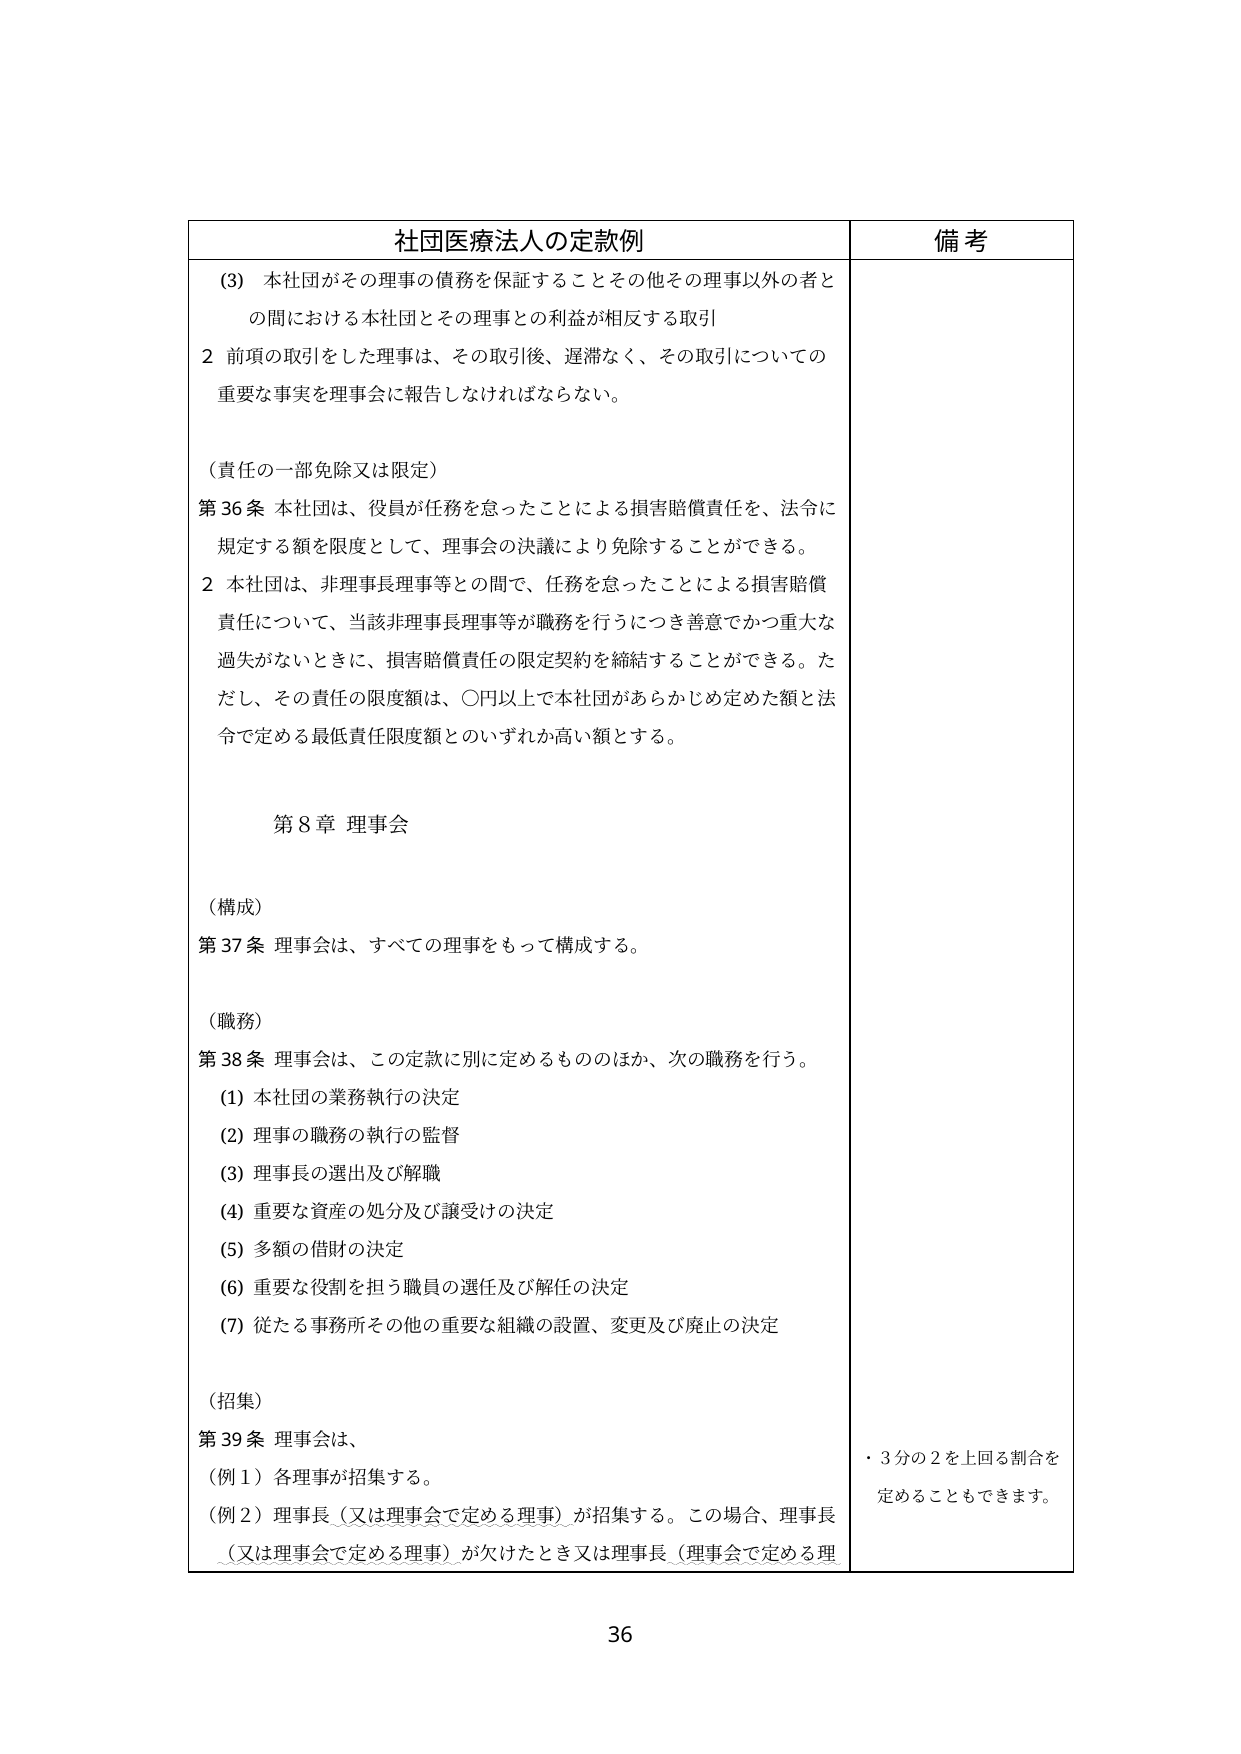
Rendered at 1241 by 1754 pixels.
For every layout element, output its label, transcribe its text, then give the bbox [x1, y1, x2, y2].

table_header 備 考 [851, 221, 1073, 259]
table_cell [851, 260, 1073, 1571]
table_header 社団医療法人の定款例 [189, 221, 849, 259]
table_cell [189, 260, 849, 1571]
